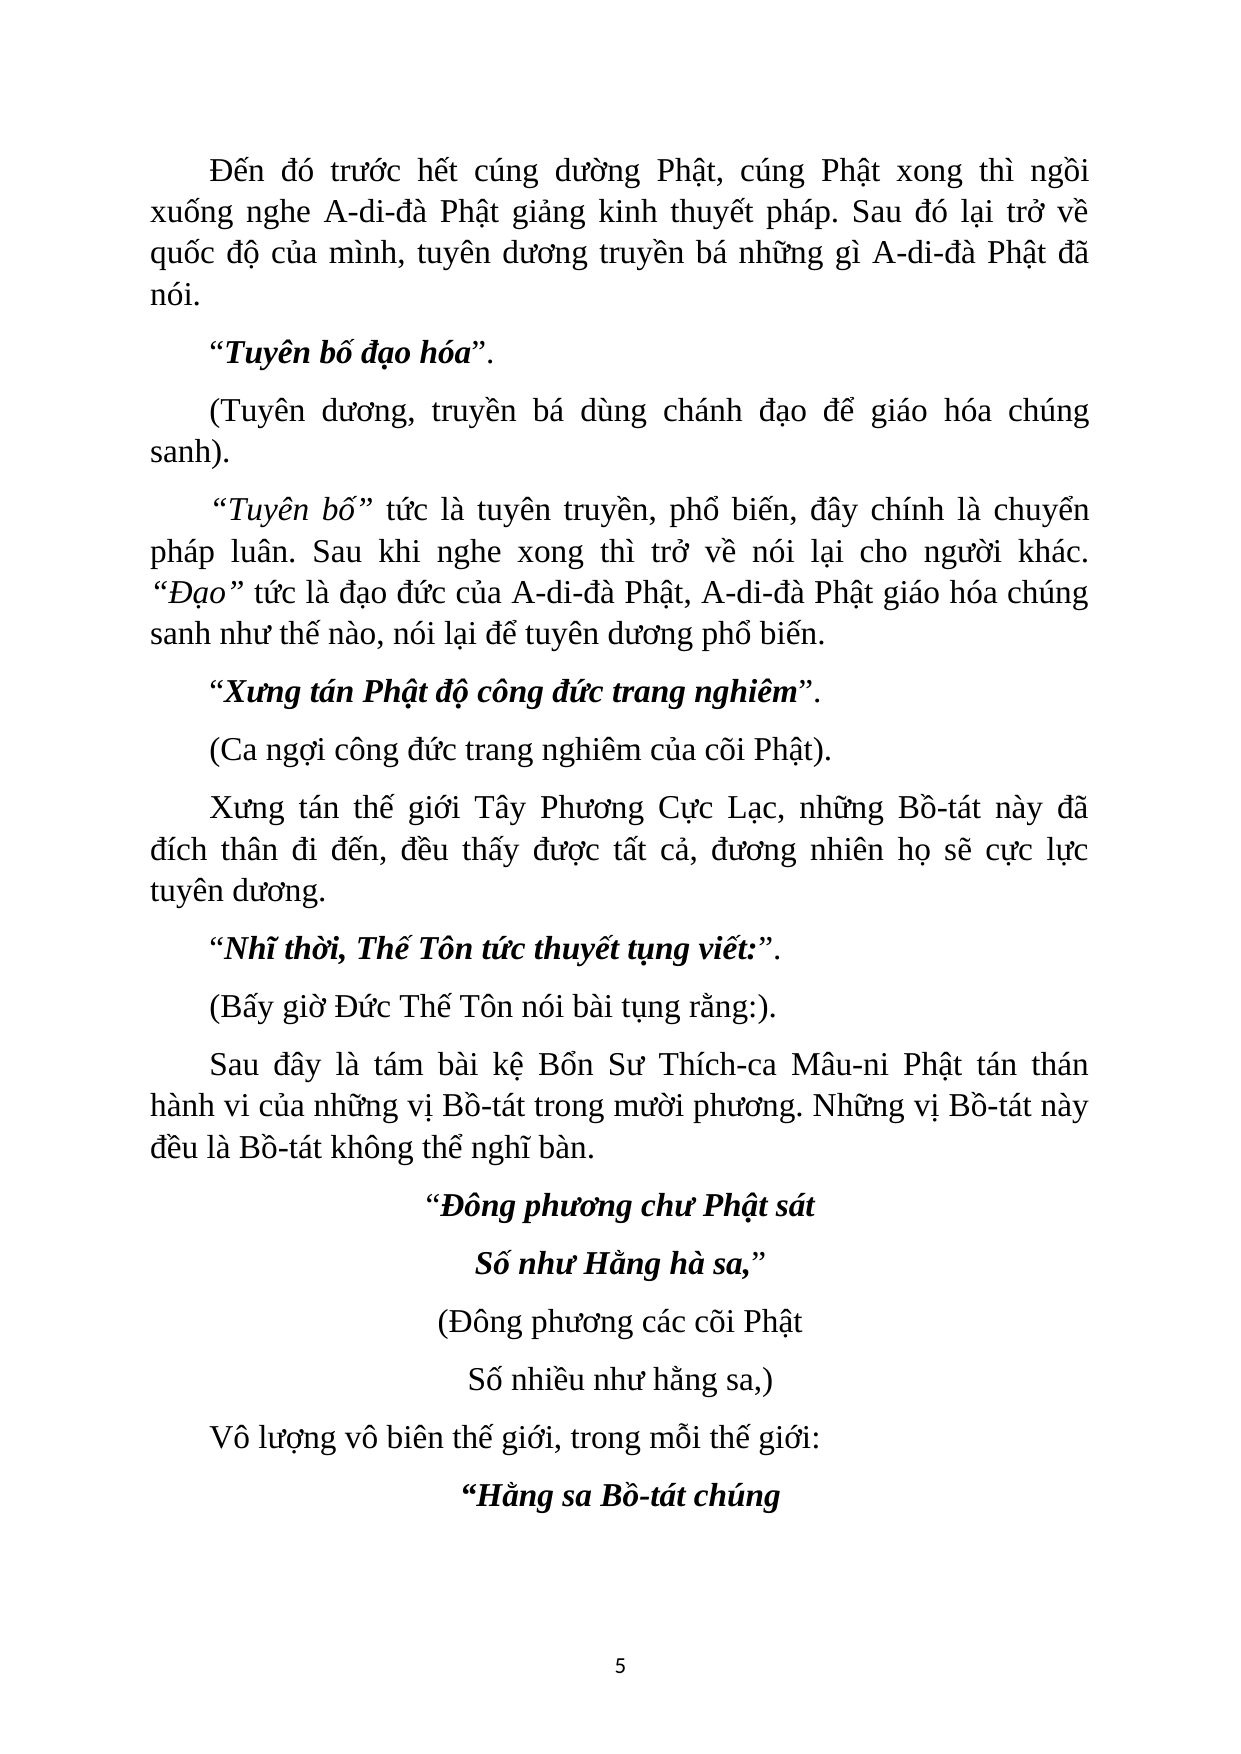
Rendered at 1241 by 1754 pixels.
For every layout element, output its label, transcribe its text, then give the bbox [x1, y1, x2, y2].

text Vô lượng vô biên thế giới, trong mỗi thế giới: [150, 1417, 1090, 1456]
text “Nhĩ thời, Thế Tôn tức thuyết tụng viết:”. [150, 928, 1090, 967]
text Số như Hằng hà sa,” [150, 1243, 1090, 1281]
text (Tuyên dương, truyền bá dùng chánh đạo để giáo hóa chúng sanh). [150, 390, 1090, 470]
text “Đông phương chư Phật sát [150, 1185, 1090, 1223]
text (Ca ngợi công đức trang nghiêm của cõi Phật). [150, 729, 1090, 768]
text “Tuyên bố đạo hóa”. [150, 332, 1090, 370]
text Sau đây là tám bài kệ Bổn Sư Thích-ca Mâu-ni Phật tán thán hành vi của những vị Bồ-tát trong mười phương. Những vị Bồ-tát này đều là Bồ-tát không thể nghĩ bàn. [150, 1044, 1090, 1165]
text “Xưng tán Phật độ công đức trang nghiêm”. [150, 672, 1090, 710]
text “Hằng sa Bồ-tát chúng [150, 1475, 1090, 1513]
text Số nhiều như hằng sa,) [150, 1359, 1090, 1397]
text Xưng tán thế giới Tây Phương Cực Lạc, những Bồ-tát này đã đích thân đi đến, đều thấy được tất cả, đương nhiên họ sẽ cực lực tuyên dương. [150, 788, 1090, 909]
text Đến đó trước hết cúng dường Phật, cúng Phật xong thì ngồi xuống nghe A-di-đà Phật giảng kinh thuyết pháp. Sau đó lại trở về quốc độ của mình, tuyên dương truyền bá những gì A-di-đà Phật đã nói. [150, 150, 1090, 312]
text “Tuyên bố” tức là tuyên truyền, phổ biến, đây chính là chuyển pháp luân. Sau khi nghe xong thì trở về nói lại cho người khác. “Đạo” tức là đạo đức của A-di-đà Phật, A-di-đà Phật giáo hóa chúng sanh như thế nào, nói lại để tuyên dương phổ biến. [150, 489, 1090, 652]
text (Bấy giờ Đức Thế Tôn nói bài tụng rằng:). [150, 986, 1090, 1025]
text (Đông phương các cõi Phật [150, 1301, 1090, 1339]
